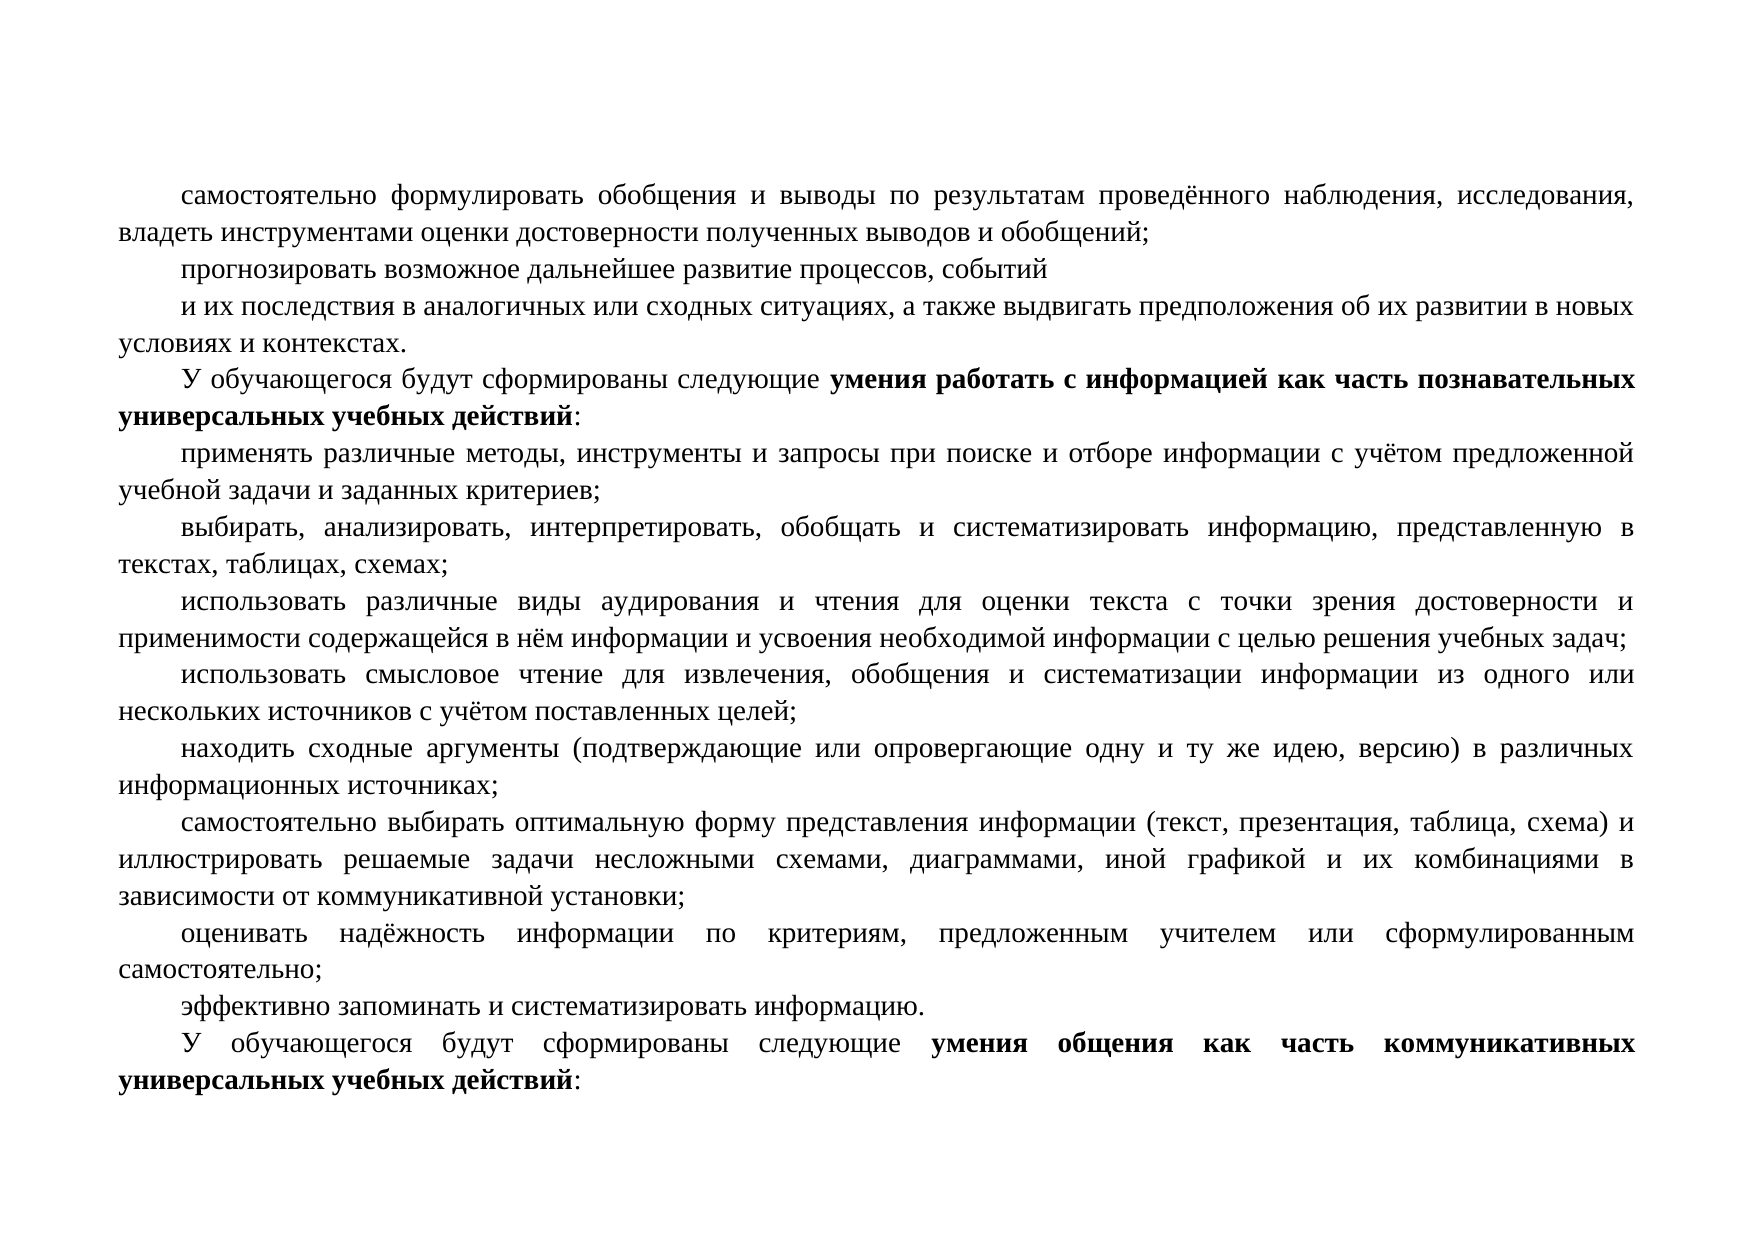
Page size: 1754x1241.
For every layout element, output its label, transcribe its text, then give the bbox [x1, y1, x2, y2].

text оценивать надёжность информации по критериям, предложенным учителем или сформулированным самостоятельно; [118, 915, 1636, 985]
text прогнозировать возможное дальнейшее развитие процессов, событий [118, 251, 1636, 284]
text эффективно запоминать и систематизировать информацию. [118, 988, 1636, 1022]
text и их последствия в аналогичных или сходных ситуациях, а также выдвигать предположения об их развитии в новых условиях и контекстах. [118, 288, 1636, 358]
text использовать различные виды аудирования и чтения для оценки текста с точки зрения достоверности и применимости содержащейся в нём информации и усвоения необходимой информации с целью решения учебных задач; [118, 583, 1636, 653]
text выбирать, анализировать, интерпретировать, обобщать и систематизировать информацию, представленную в текстах, таблицах, схемах; [118, 509, 1636, 579]
text находить сходные аргументы (подтверждающие или опровергающие одну и ту же идею, версию) в различных информационных источниках; [118, 730, 1636, 801]
text применять различные методы, инструменты и запросы при поиске и отборе информации с учётом предложенной учебной задачи и заданных критериев; [118, 435, 1636, 506]
text самостоятельно формулировать обобщения и выводы по результатам проведённого наблюдения, исследования, владеть инструментами оценки достоверности полученных выводов и обобщений; [118, 177, 1636, 248]
text использовать смысловое чтение для извлечения, обобщения и систематизации информации из одного или нескольких источников с учётом поставленных целей; [118, 657, 1636, 727]
text У обучающегося будут сформированы следующие умения общения как часть коммуникативных универсальных учебных действий: [118, 1025, 1636, 1096]
text самостоятельно выбирать оптимальную форму представления информации (текст, презентация, таблица, схема) и иллюстрировать решаемые задачи несложными схемами, диаграммами, иной графикой и их комбинациями в зависимости от коммуникативной установки; [118, 804, 1636, 911]
text У обучающегося будут сформированы следующие умения работать с информацией как часть познавательных универсальных учебных действий: [118, 362, 1636, 432]
